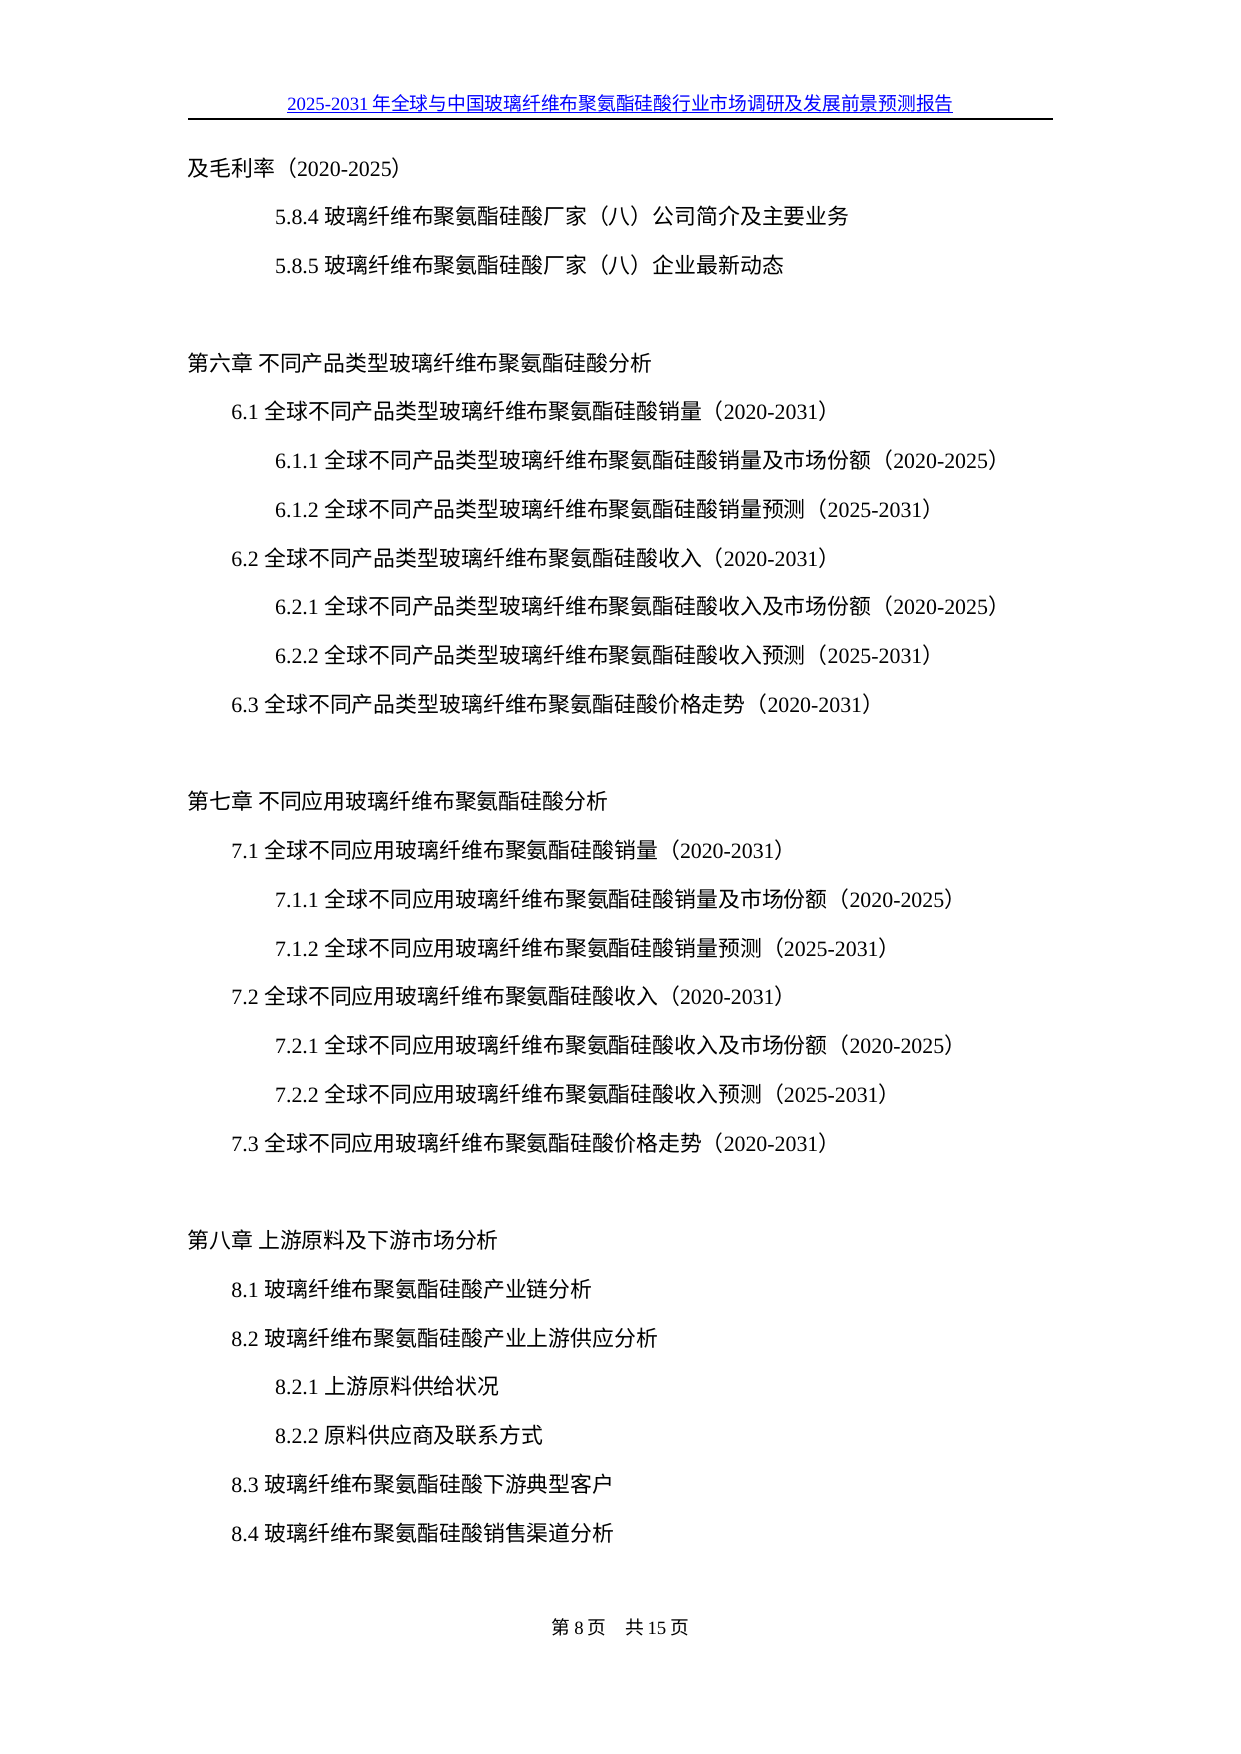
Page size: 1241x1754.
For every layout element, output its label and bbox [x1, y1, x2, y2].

text [187, 150, 1053, 1548]
